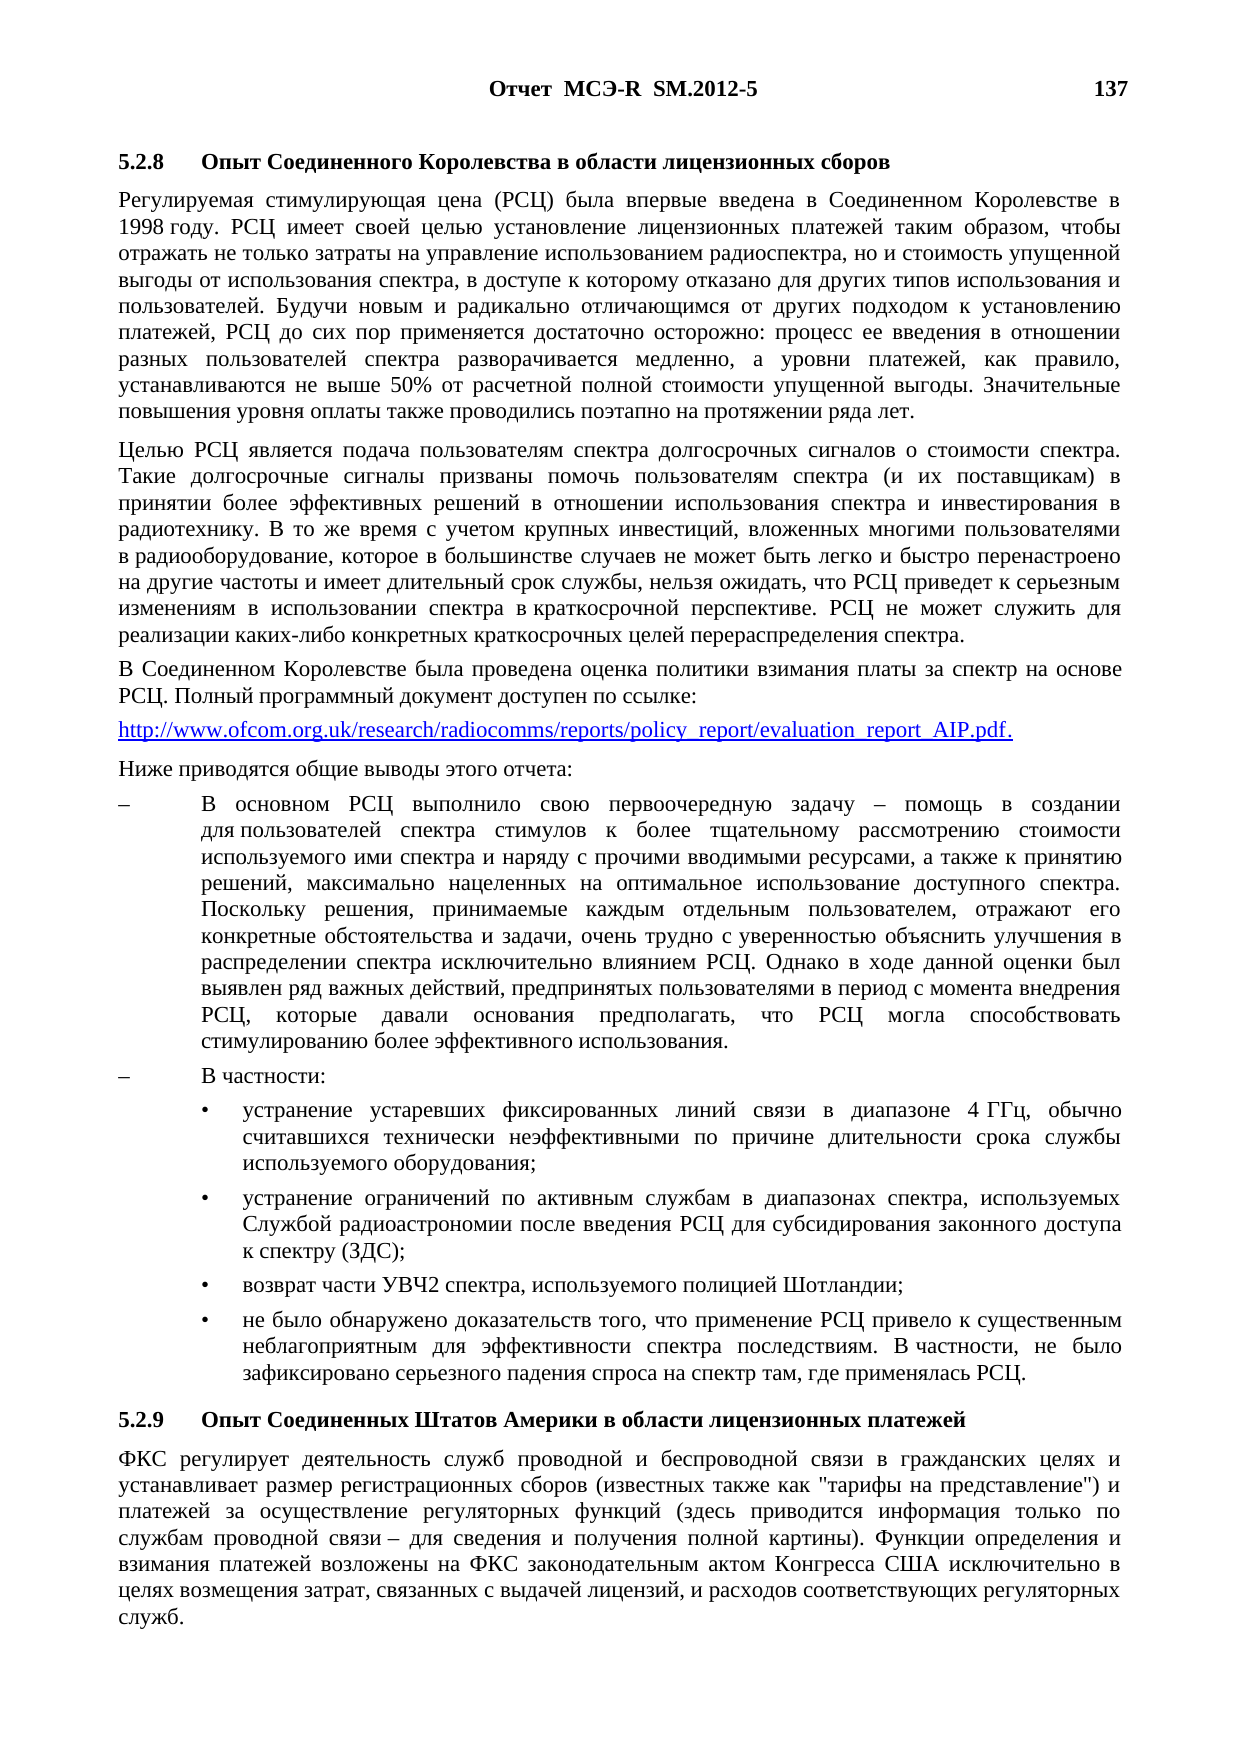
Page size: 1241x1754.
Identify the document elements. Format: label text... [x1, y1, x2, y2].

text • устранение устаревших фиксированных линий связи в диапазоне 4 ГГц, обычно считавшихся технически неэффективными по причине длительности срока службы используемого оборудования; [201, 1097, 1122, 1176]
text Целью РСЦ является подача пользователям спектра долгосрочных сигналов о стоимости спектра. Такие долгосрочные сигналы призваны помочь пользователям спектра (и их поставщикам) в принятии более эффективных решений в отношении использования спектра и инвестирования в радиотехнику. В то же время с учетом крупных инвестиций, вложенных многими пользователями в радиооборудование, которое в большинстве случаев не может быть легко и быстро перенастроено на другие частоты и имеет длительный срок службы, нельзя ожидать, что РСЦ приведет к серьезным изменениям в использовании спектра в краткосрочной перспективе. РСЦ не может служить для реализации каких-либо конкретных краткосрочных целей перераспределения спектра. [118, 436, 1122, 647]
subtitle 5.2.8 Опыт Соединенного Королевства в области лицензионных сборов [118, 148, 1122, 174]
text • устранение ограничений по активным службам в диапазонах спектра, используемых Службой радиоастрономии после введения РСЦ для субсидирования законного доступа к спектру (ЗДС); [201, 1184, 1122, 1263]
text http://www.ofcom.org.uk/research/radiocomms/reports/policy_report/evaluation_report_AIP.pdf. [118, 716, 1122, 743]
text • не было обнаружено доказательств того, что применение РСЦ привело к существенным неблагоприятным для эффективности спектра последствиям. В частности, не было зафиксировано серьезного падения спроса на спектр там, где применялась РСЦ. [201, 1306, 1122, 1385]
text В Соединенном Королевстве была проведена оценка политики взимания платы за спектр на основе РСЦ. Полный программный документ доступен по ссылке: [118, 655, 1122, 708]
text • возврат части УВЧ2 спектра, используемого полицией Шотландии; [201, 1271, 1122, 1298]
text – В частности: [118, 1062, 1122, 1088]
text Ниже приводятся общие выводы этого отчета: [118, 755, 1122, 782]
text – В основном РСЦ выполнило свою первоочередную задачу – помощь в создании для пользователей спектра стимулов к более тщательному рассмотрению стоимости используемого ими спектра и наряду с прочими вводимыми ресурсами, а также к принятию решений, максимально нацеленных на оптимальное использование доступного спектра. Поскольку решения, принимаемые каждым отдельным пользователем, отражают его конкретные обстоятельства и задачи, очень трудно с уверенностью объяснить улучшения в распределении спектра исключительно влиянием РСЦ. Однако в ходе данной оценки был выявлен ряд важных действий, предпринятых пользователями в период с момента внедрения РСЦ, которые давали основания предполагать, что РСЦ могла способствовать стимулированию более эффективного использования. [118, 790, 1122, 1053]
text ФКС регулирует деятельность служб проводной и беспроводной связи в гражданских целях и устанавливает размер регистрационных сборов (известных также как "тарифы на представление") и платежей за осуществление регуляторных функций (здесь приводится информация только по службам проводной связи – для сведения и получения полной картины). Функции определения и взимания платежей возложены на ФКС законодательным актом Конгресса США исключительно в целях возмещения затрат, связанных с выдачей лицензий, и расходов соответствующих регуляторных служб. [118, 1445, 1122, 1629]
text Регулируемая стимулирующая цена (РСЦ) была впервые введена в Соединенном Королевстве в 1998 году. РСЦ имеет своей целью установление лицензионных платежей таким образом, чтобы отражать не только затраты на управление использованием радиоспектра, но и стоимость упущенной выгоды от использования спектра, в доступе к которому отказано для других типов использования и пользователей. Будучи новым и радикально отличающимся от других подходом к установлению платежей, РСЦ до сих пор применяется достаточно осторожно: процесс ее введения в отношении разных пользователей спектра разворачивается медленно, а уровни платежей, как правило, устанавливаются не выше 50% от расчетной полной стоимости упущенной выгоды. Значительные повышения уровня оплаты также проводились поэтапно на протяжении ряда лет. [118, 187, 1122, 424]
subtitle 5.2.9 Опыт Соединенных Штатов Америки в области лицензионных платежей [118, 1406, 1122, 1432]
